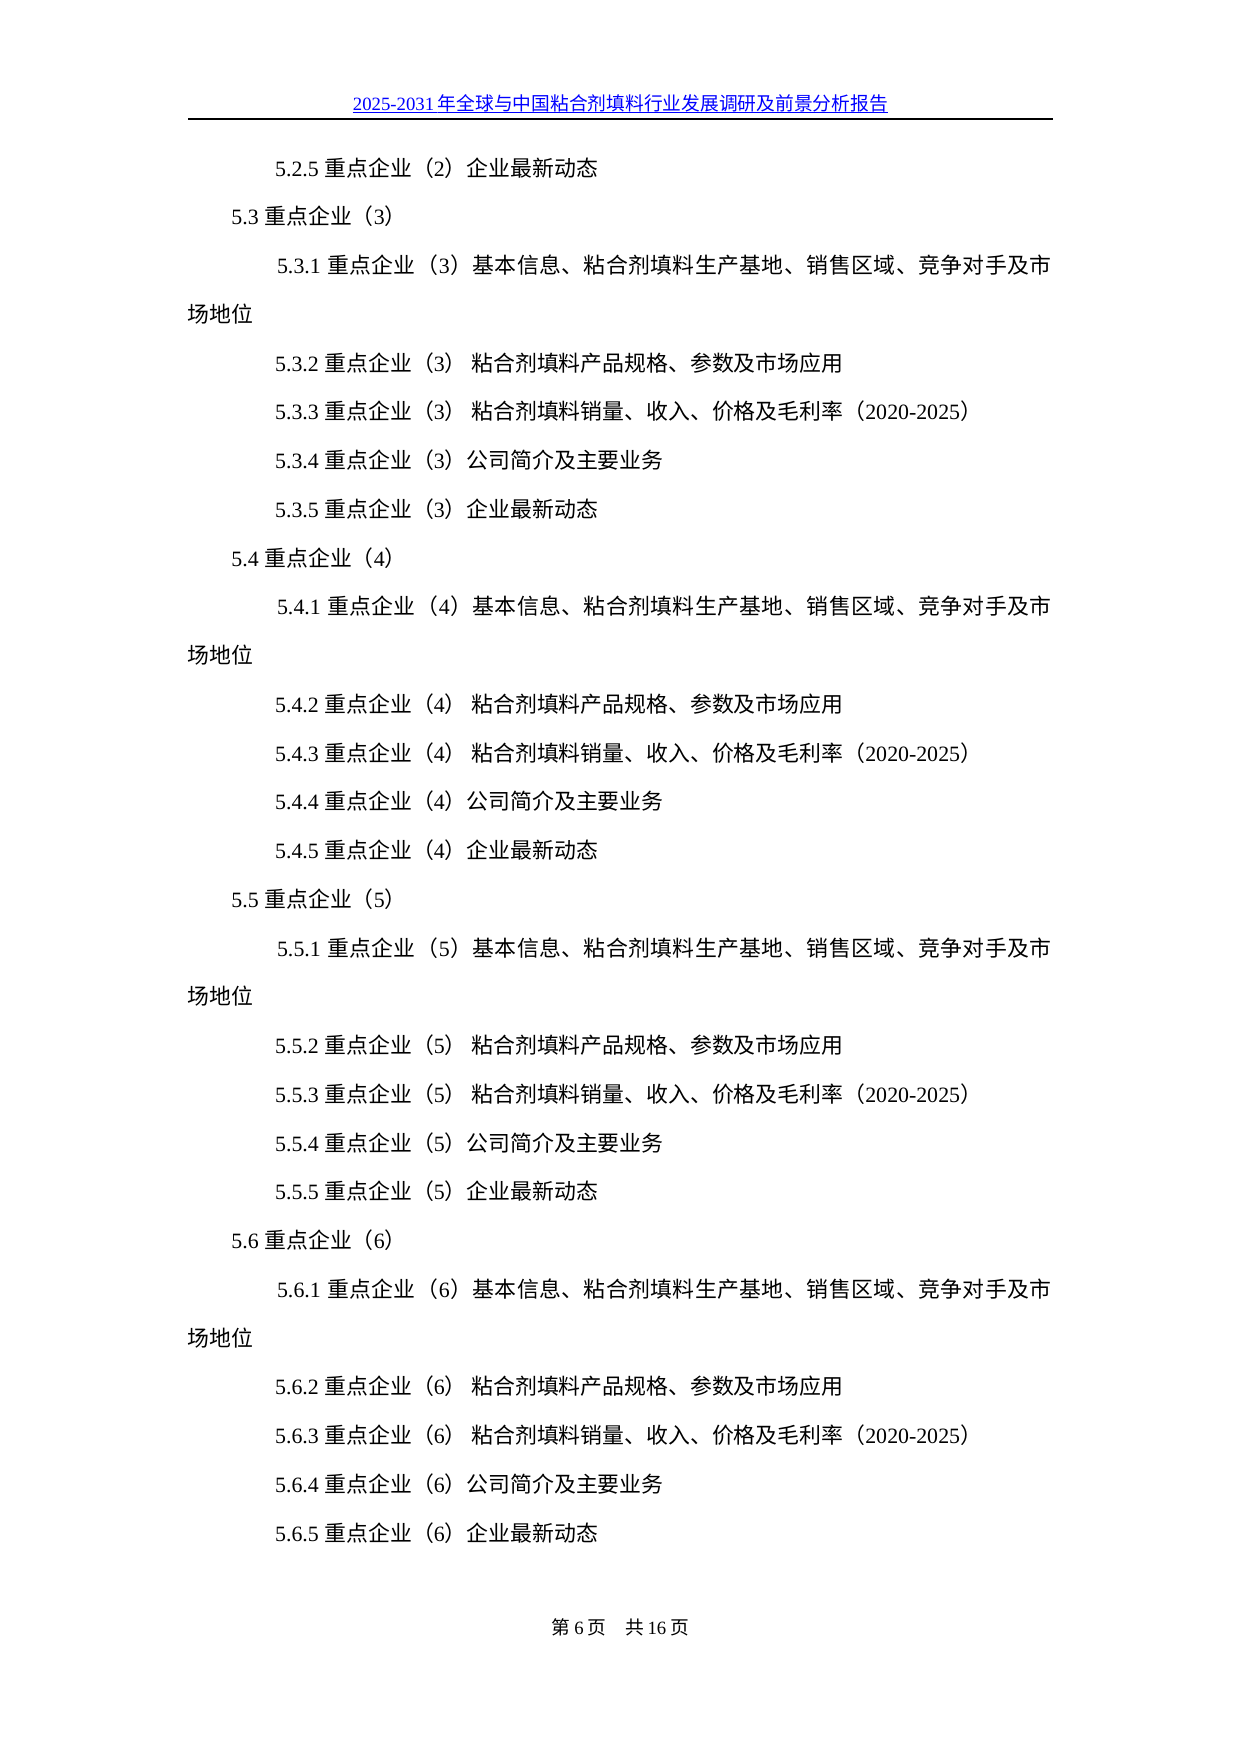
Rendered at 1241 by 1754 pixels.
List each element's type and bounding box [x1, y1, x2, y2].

text [187, 150, 1053, 1548]
